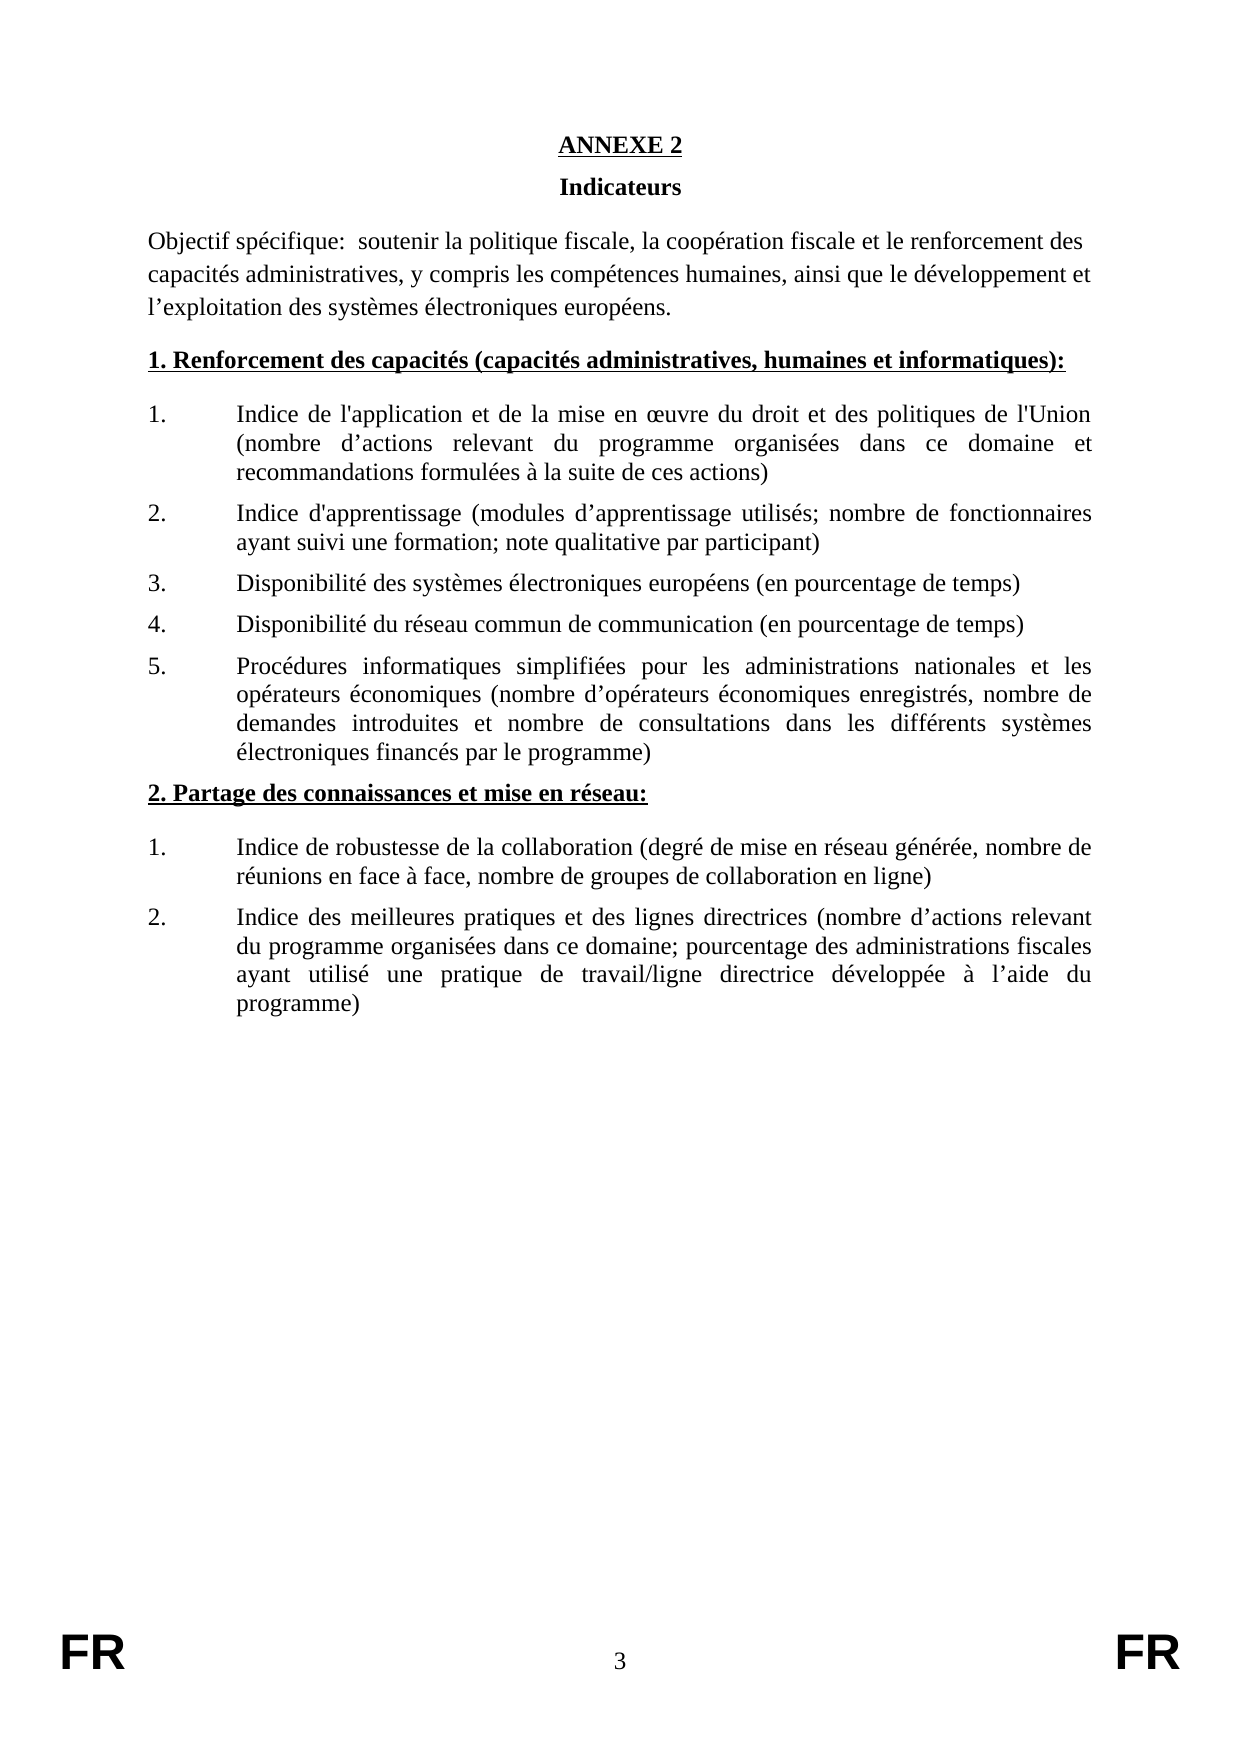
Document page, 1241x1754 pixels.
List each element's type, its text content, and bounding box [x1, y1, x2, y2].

text Indice d'apprentissage (modules d’apprentissage utilisés; nombre de fonctionnaires ayant suivi une formation; note qualitative par participant) [148, 498, 1093, 556]
list Indice de robustesse de la collaboration (degré de mise en réseau générée, nombre de réunions en face à face, nombre de groupes de collaboration en ligne) [148, 832, 1093, 889]
text Indicateurs [148, 172, 1093, 201]
text ANNEXE 2 [148, 131, 1093, 159]
text Objectif spécifique: soutenir la politique fiscale, la coopération fiscale et le renforcement des capacités administratives, y compris les compétences humaines, ainsi que le développement et l’exploitation des systèmes électroniques européens. [148, 226, 1093, 321]
text Procédures informatiques simplifiées pour les administrations nationales et les opérateurs économiques (nombre d’opérateurs économiques enregistrés, nombre de demandes introduites et nombre de consultations dans les différents systèmes électroniques financés par le programme) [148, 651, 1093, 766]
text Indice des meilleures pratiques et des lignes directrices (nombre d’actions relevant du programme organisées dans ce domaine; pourcentage des administrations fiscales ayant utilisé une pratique de travail/ligne directrice développée à l’aide du programme) [148, 902, 1093, 1017]
text 2. Partage des connaissances et mise en réseau: [148, 778, 1093, 807]
list Indice de l'application et de la mise en œuvre du droit et des politiques de l'Union (nombre d’actions relevant du programme organisées dans ce domaine et recommandations formulées à la suite de ces actions) [148, 399, 1093, 486]
text Disponibilité des systèmes électroniques européens (en pourcentage de temps) [148, 568, 1093, 597]
text 1. Renforcement des capacités (capacités administratives, humaines et informatiques): [148, 346, 1093, 374]
text Disponibilité du réseau commun de communication (en pourcentage de temps) [148, 609, 1093, 638]
